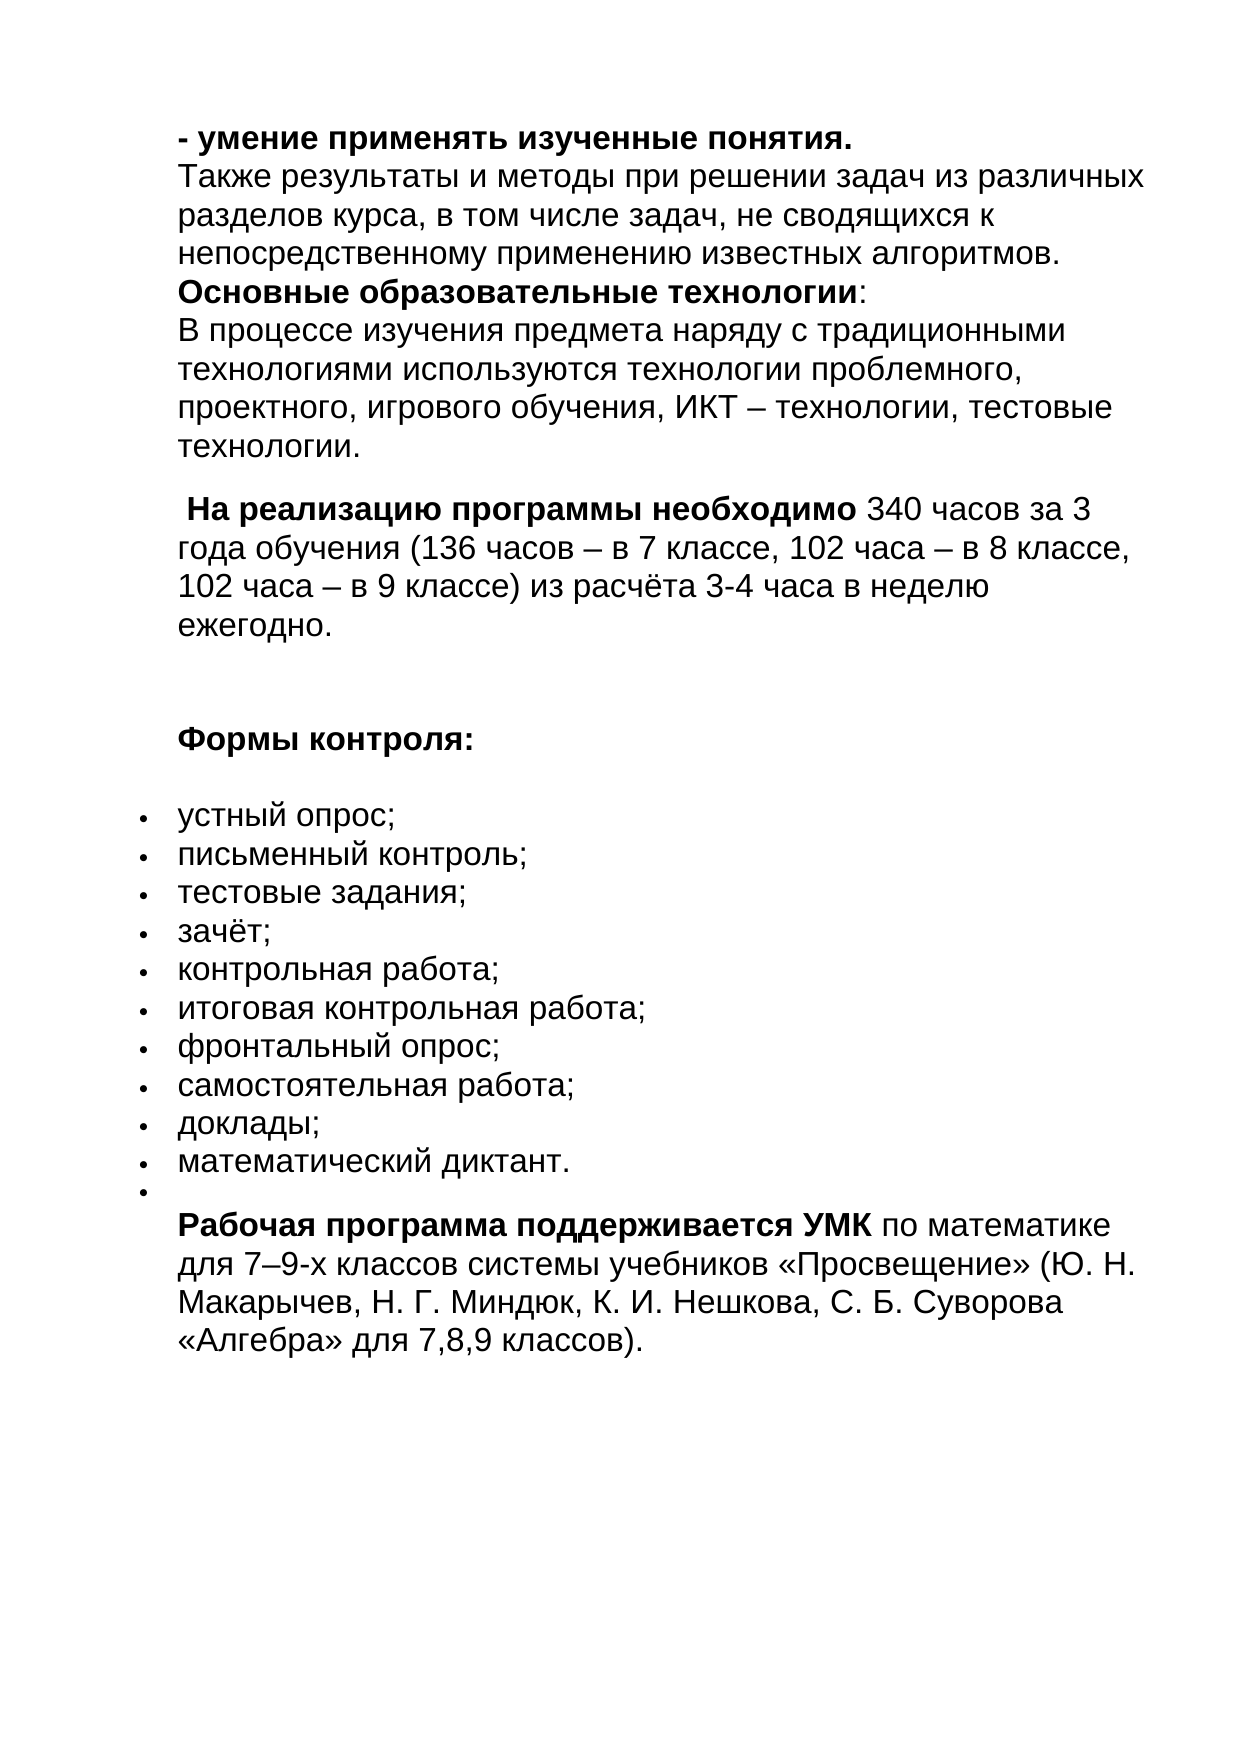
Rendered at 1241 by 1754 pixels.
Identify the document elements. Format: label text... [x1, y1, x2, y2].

list математический диктант. [140, 1141, 1152, 1180]
list самостоятельная работа; [140, 1064, 1152, 1103]
list письменный контроль; [140, 834, 1152, 872]
text В процессе изучения предмета наряду с традиционными технологиями используются технологии проблемного, проектного, игрового обучения, ИКТ – технологии, тестовые технологии. [177, 310, 1152, 464]
text Формы контроля: [177, 719, 1152, 757]
text На реализацию программы необходимо 340 часов за 3 года обучения (136 часов – в 7 классе, 102 часа – в 8 классе, 102 часа – в 9 классе) из расчёта 3-4 часа в неделю ежегодно. [177, 489, 1152, 643]
list итоговая контрольная работа; [140, 988, 1152, 1026]
list доклады; [140, 1103, 1152, 1141]
list тестовые задания; [140, 872, 1152, 911]
list устный опрос; [140, 796, 1152, 834]
text Основные образовательные технологии: [177, 272, 1152, 310]
text - умение применять изученные понятия. [177, 118, 1152, 157]
text Рабочая программа поддерживается УМК по математике для 7–9-х классов системы учебников «Просвещение» (Ю. Н. Макарычев, Н. Г. Миндюк, К. И. Нешкова, С. Б. Суворова «Алгебра» для 7,8,9 классов). [177, 1205, 1152, 1359]
list зачёт; [140, 911, 1152, 949]
list фронтальный опрос; [140, 1026, 1152, 1064]
text Также результаты и методы при решении задач из различных разделов курса, в том числе задач, не сводящихся к непосредственному применению известных алгоритмов. [177, 157, 1152, 272]
list контрольная работа; [140, 949, 1152, 988]
